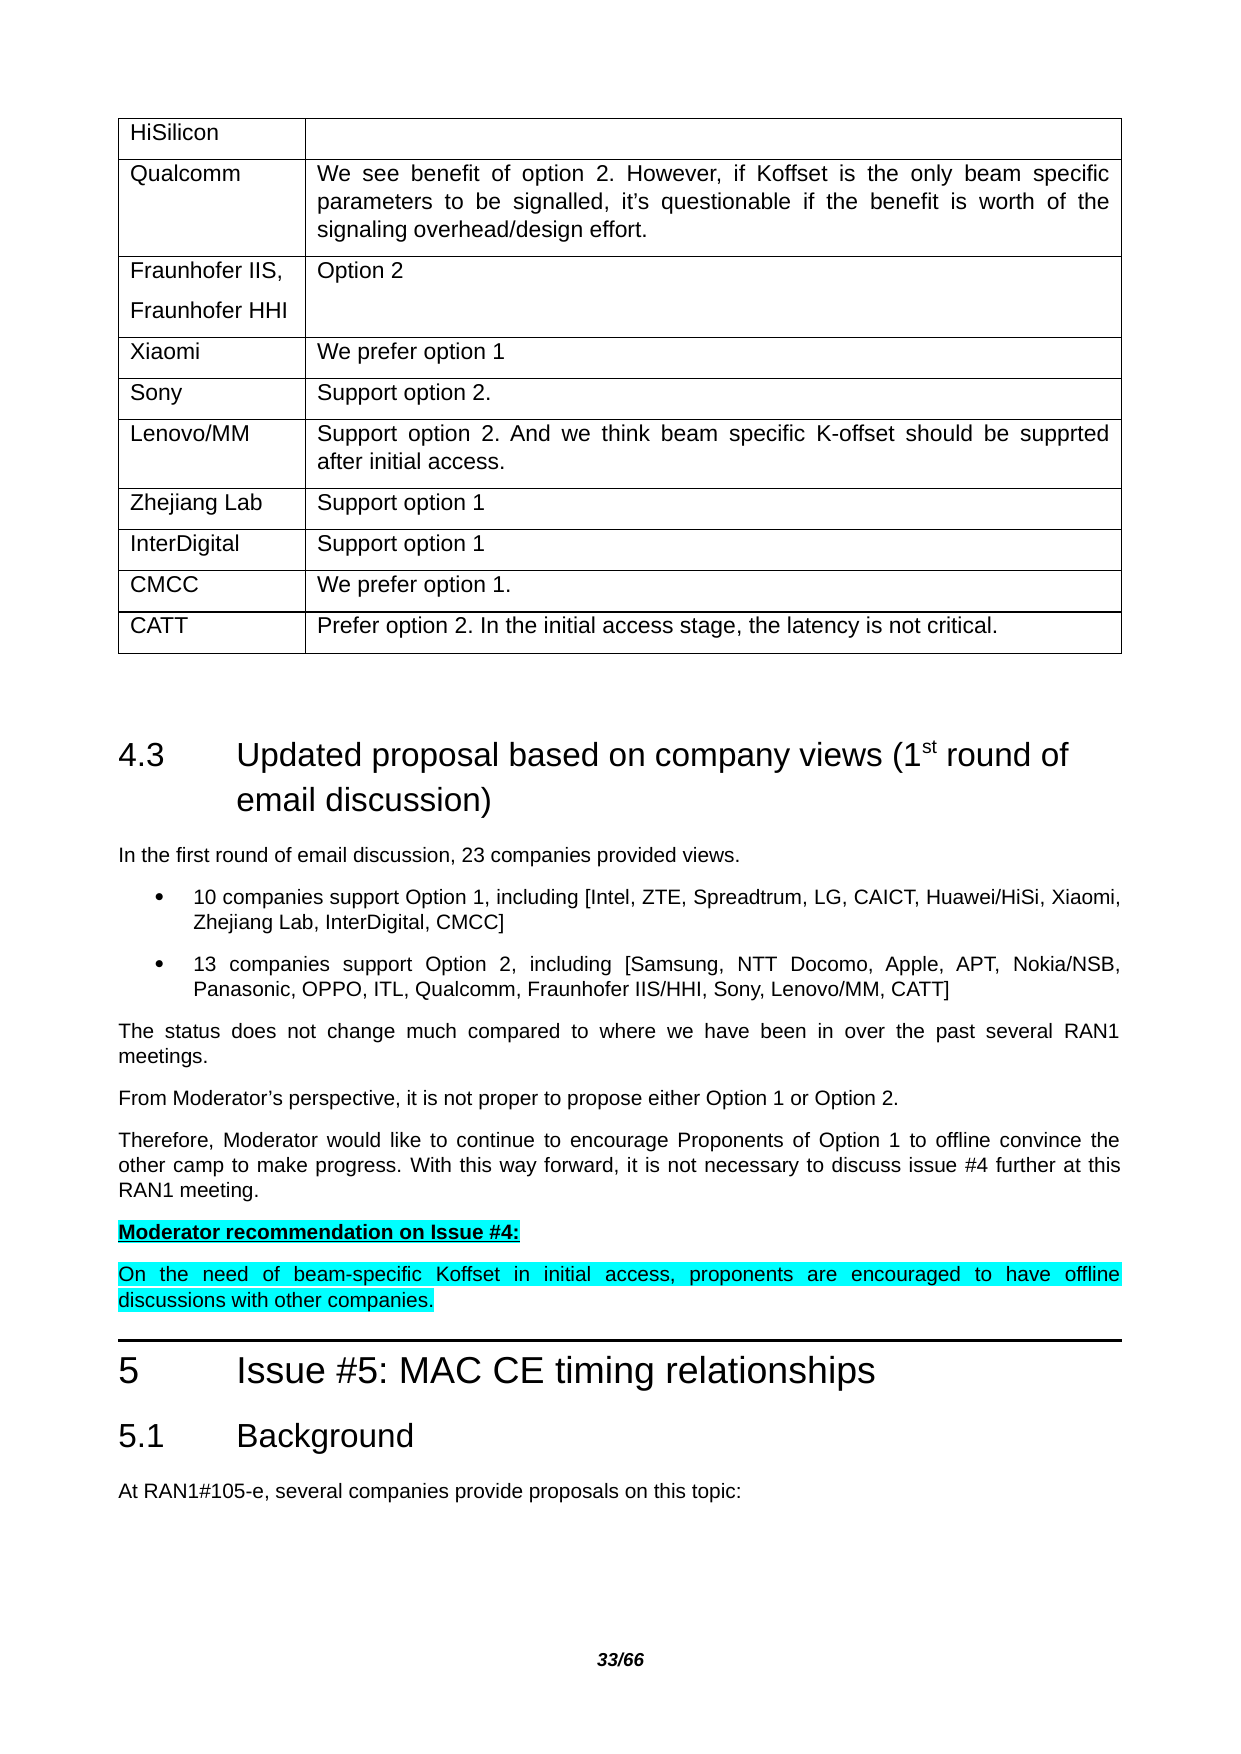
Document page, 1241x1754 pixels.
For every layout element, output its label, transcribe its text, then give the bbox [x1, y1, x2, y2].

table_cell Qualcomm [119, 160, 305, 256]
list 10 companies support Option 1, including [Intel, ZTE, Spreadtrum, LG, CAICT, Huawei/HiSi, Xiaomi, Zhejiang Lab, InterDigital, CMCC] [156, 885, 1122, 934]
table_cell Huawei, HiSilicon [119, 119, 305, 159]
table_cell CMCC [119, 571, 305, 611]
text Moderator recommendation on Issue #4: [118, 1219, 1122, 1243]
table_cell Support option 2. [306, 379, 1121, 419]
text Therefore, Moderator would like to continue to encourage Proponents of Option 1 to offline convince the other camp to make progress. With this way forward, it is not necessary to discuss issue #4 further at this RAN1 meeting. [118, 1128, 1122, 1202]
table_cell Sony [119, 379, 305, 419]
table_cell Support option 1 [306, 530, 1121, 570]
table_cell Option 2 [306, 257, 1121, 337]
table_cell CATT [119, 613, 305, 652]
table_cell Fraunhofer IIS, Fraunhofer HHI [119, 257, 305, 337]
text From Moderator’s perspective, it is not proper to propose either Option 1 or Option 2. [118, 1086, 1122, 1110]
table_cell Support option 2. And we think beam specific K-offset should be supprted after initial access. [306, 420, 1121, 488]
table_cell We prefer option 1 [306, 338, 1121, 378]
text At RAN1#105-e, several companies provide proposals on this topic: [118, 1479, 1122, 1503]
text In the first round of email discussion, 23 companies provided views. [118, 842, 1122, 866]
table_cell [306, 119, 1121, 159]
subtitle 5.1 Background [118, 1416, 1122, 1455]
list 13 companies support Option 2, including [Samsung, NTT Docomo, Apple, APT, Nokia/NSB, Panasonic, OPPO, ITL, Qualcomm, Fraunhofer IIS/HHI, Sony, Lenovo/MM, CATT] [156, 952, 1122, 1001]
table_cell Zhejiang Lab [119, 489, 305, 529]
table_cell We prefer option 1. [306, 571, 1121, 611]
table_cell Lenovo/MM [119, 420, 305, 488]
table_cell We see benefit of option 2. However, if Koffset is the only beam specific parameters to be signalled, it’s questionable if the benefit is worth of the signaling overhead/design effort. [306, 160, 1121, 256]
subtitle 5 Issue #5: MAC CE timing relationships [118, 1342, 1122, 1391]
text On the need of beam-specific Koffset in initial access, proponents are encouraged to have offline discussions with other companies. [118, 1286, 1122, 1312]
text The status does not change much compared to where we have been in over the past several RAN1 meetings. [118, 1019, 1122, 1068]
subtitle 4.3 Updated proposal based on company views (1st round of email discussion) [118, 735, 1122, 818]
table_cell InterDigital [119, 530, 305, 570]
table_cell Support option 1 [306, 489, 1121, 529]
table_cell Xiaomi [119, 338, 305, 378]
table_cell Prefer option 2. In the initial access stage, the latency is not critical. [306, 613, 1121, 652]
